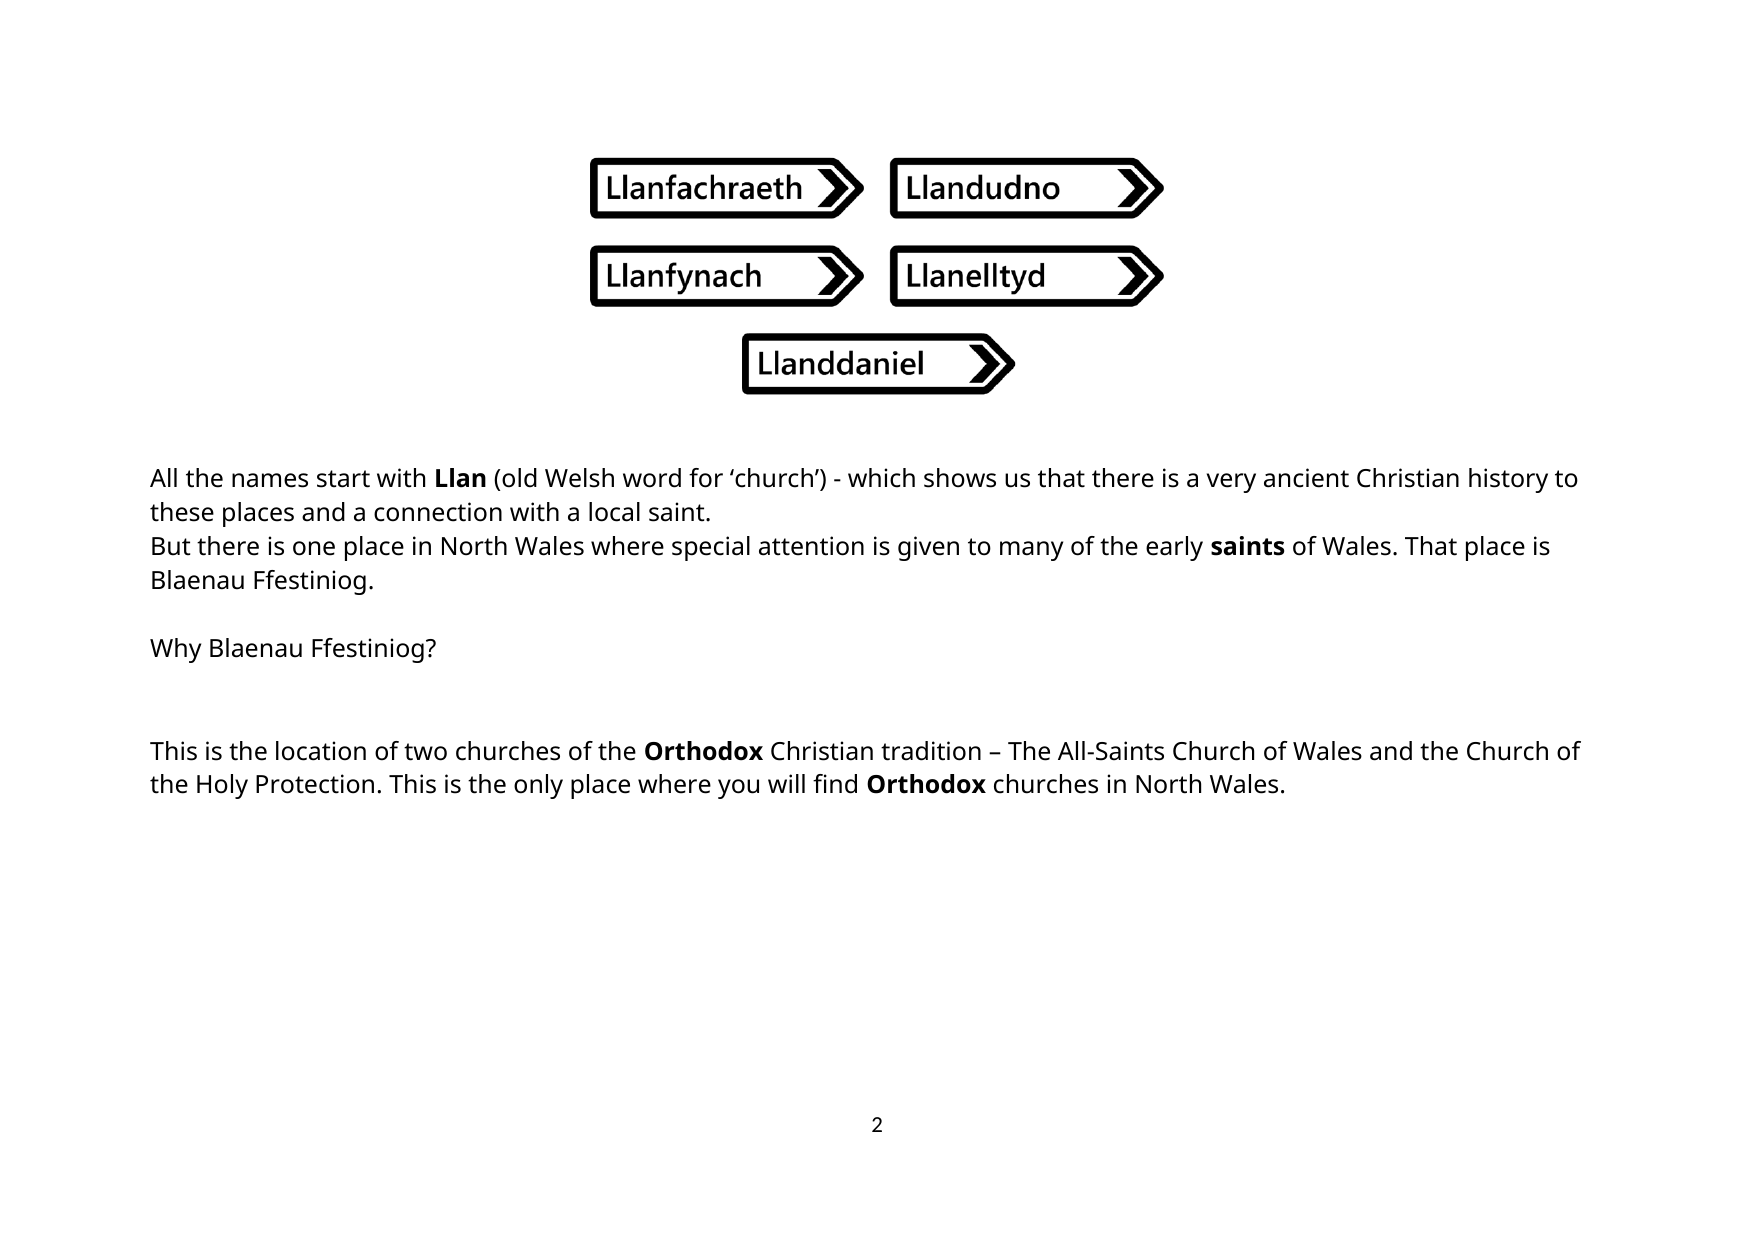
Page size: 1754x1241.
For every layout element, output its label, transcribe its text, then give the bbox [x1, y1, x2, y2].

text But there is one place in North Wales where special attention is given to many of the early saints of Wales. That place is Blaenau Ffestiniog. [150, 529, 1604, 597]
text All the names start with Llan (old Welsh word for ‘church’) - which shows us that there is a very ancient Christian history to these places and a connection with a local saint. [150, 461, 1604, 529]
text Why Blaenau Ffestiniog? [150, 631, 1604, 665]
text This is the location of two churches of the Orthodox Christian tradition – The All-Saints Church of Wales and the Church of the Holy Protection. This is the only place where you will find Orthodox churches in North Wales. [150, 733, 1604, 801]
picture [581, 150, 1173, 402]
